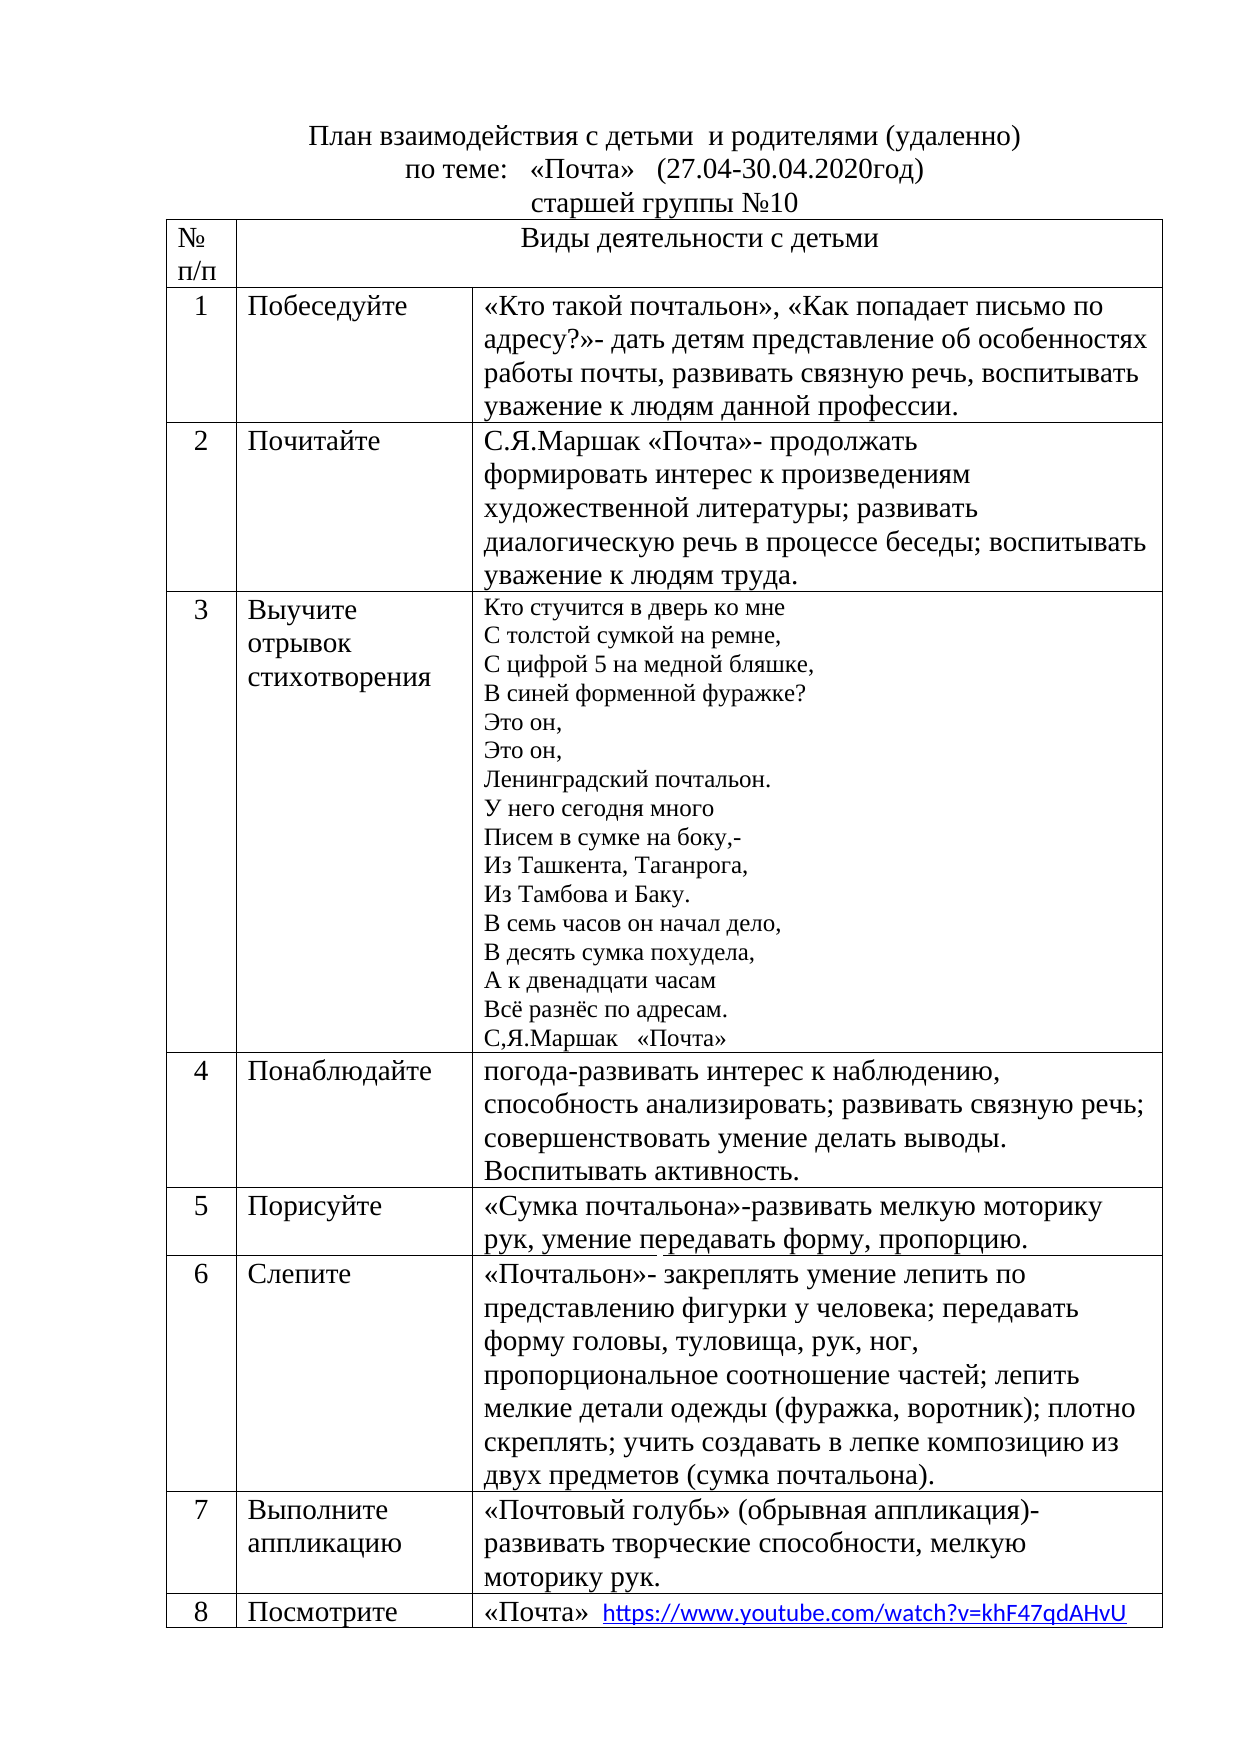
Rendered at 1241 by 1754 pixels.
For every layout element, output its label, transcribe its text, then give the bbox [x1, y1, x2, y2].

table_header № п/п [167, 220, 236, 287]
table_cell «Кто такой почтальон», «Как попадает письмо по адресу?»- дать детям представление об особенностях работы почты, развивать связную речь, воспитывать уважение к людям данной профессии. [473, 288, 1162, 422]
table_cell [473, 1594, 1162, 1627]
text План взаимодействия с детьми и родителями (удаленно) [177, 118, 1152, 152]
table_cell С.Я.Маршак «Почта»- продолжать формировать интерес к произведениям художественной литературы; развивать диалогическую речь в процессе беседы; воспитывать уважение к людям труда. [473, 423, 1162, 591]
table_cell 7 [167, 1492, 236, 1593]
table_cell «Почтальон»- закреплять умение лепить по представлению фигурки у человека; передавать форму головы, туловища, рук, ног, пропорциональное соотношение частей; лепить мелкие детали одежды (фуражка, воротник); плотно скреплять; учить создавать в лепке композицию из двух предметов (сумка почтальона). [473, 1256, 1162, 1491]
table_cell 6 [167, 1256, 236, 1491]
table_cell Порисуйте [237, 1188, 472, 1255]
table_cell 8 [167, 1594, 236, 1627]
table_cell погода-развивать интерес к наблюдению, способность анализировать; развивать связную речь; совершенствовать умение делать выводы. Воспитывать активность. [473, 1053, 1162, 1187]
table_cell Выучите отрывок стихотворения [237, 592, 472, 1052]
text старшей группы №10 [177, 185, 1152, 219]
table_cell Кто стучится в дверь ко мне С толстой сумкой на ремне, С цифрой 5 на медной бляшке, В синей форменной фуражке? Это он, Это он, Ленинградский почтальон. У него сегодня много Писем в сумке на боку,- Из Ташкента, Таганрога, Из Тамбова и Баку. В семь часов он начал дело, В десять сумка похудела, А к двенадцати часам Всё разнёс по адресам. С,Я.Маршак «Почта» [562, 592, 1162, 1052]
table_cell «Сумка почтальона»-развивать мелкую моторику рук, умение передавать форму, пропорцию. [473, 1188, 1162, 1255]
table_cell 1 [167, 288, 236, 422]
table_cell Понаблюдайте [237, 1053, 472, 1187]
text по теме: «Почта» (27.04-30.04.2020год) [177, 152, 1152, 185]
table_cell «Почтовый голубь» (обрывная аппликация)-развивать творческие способности, мелкую моторику рук. [473, 1492, 1162, 1593]
table_cell 4 [167, 1053, 236, 1187]
table_cell 2 [167, 423, 236, 591]
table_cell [237, 1594, 472, 1627]
table_cell Выполните аппликацию [237, 1492, 472, 1593]
table_cell Почитайте [237, 423, 472, 591]
table_cell Слепите [237, 1256, 472, 1491]
table_cell 3 [167, 592, 236, 1052]
table_header Виды деятельности с детьми [237, 220, 1162, 287]
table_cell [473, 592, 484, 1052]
table_cell Побеседуйте [237, 288, 472, 422]
table_cell 5 [167, 1188, 236, 1255]
